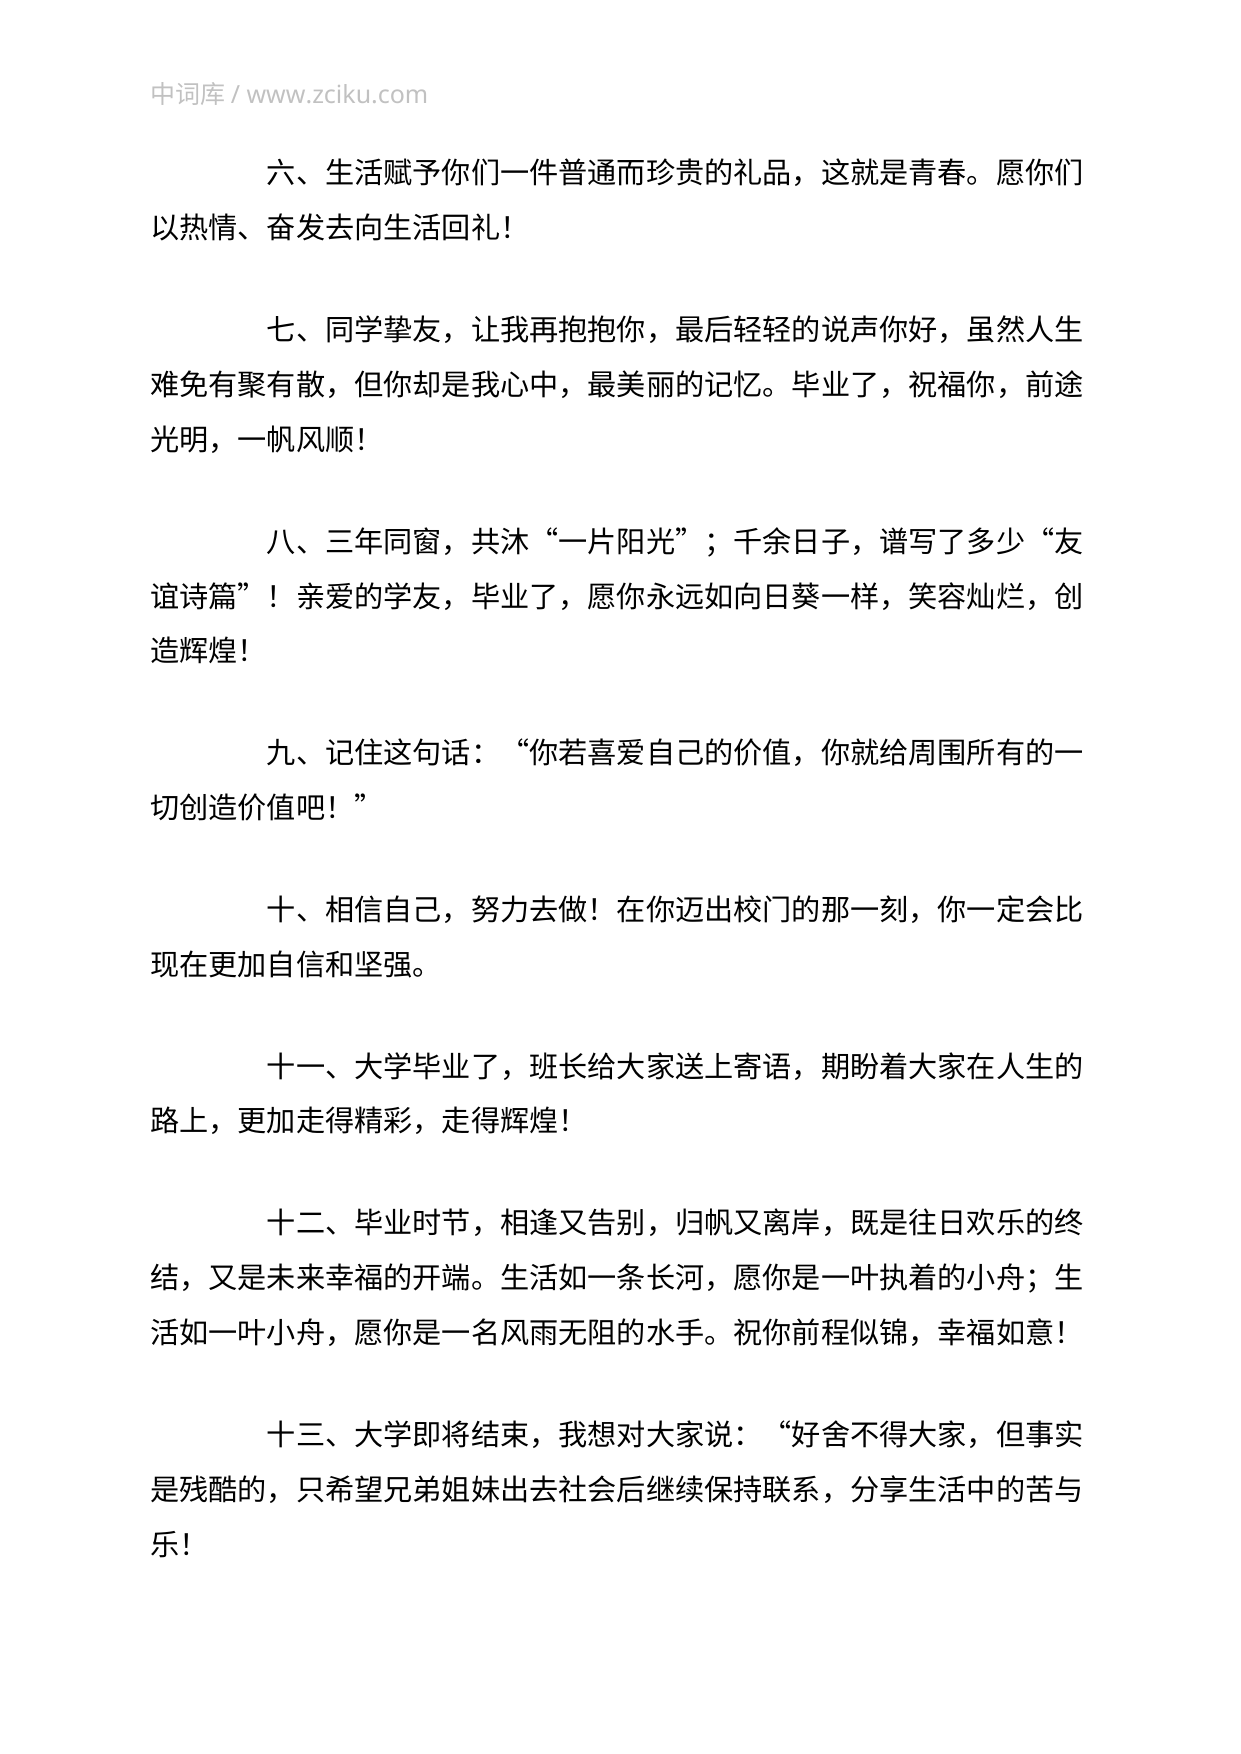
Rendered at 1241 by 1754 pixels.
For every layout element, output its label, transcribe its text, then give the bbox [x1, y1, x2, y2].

text 七、同学挚友，让我再抱抱你，最后轻轻的说声你好，虽然人生难免有聚有散，但你却是我心中，最美丽的记忆。毕业了，祝福你，前途光明，一帆风顺！ [150, 307, 1090, 459]
text 十二、毕业时节，相逢又告别，归帆又离岸，既是往日欢乐的终结，又是未来幸福的开端。生活如一条长河，愿你是一叶执着的小舟；生活如一叶小舟，愿你是一名风雨无阻的水手。祝你前程似锦，幸福如意！ [150, 1200, 1090, 1352]
text 八、三年同窗，共沐“一片阳光”；千余日子，谱写了多少“友谊诗篇”！亲爱的学友，毕业了，愿你永远如向日葵一样，笑容灿烂，创造辉煌！ [150, 518, 1090, 670]
text 十一、大学毕业了，班长给大家送上寄语，期盼着大家在人生的路上，更加走得精彩，走得辉煌！ [150, 1043, 1090, 1140]
text 九、记住这句话：“你若喜爱自己的价值，你就给周围所有的一切创造价值吧！” [150, 730, 1090, 827]
text 十、相信自己，努力去做！在你迈出校门的那一刻，你一定会比现在更加自信和坚强。 [150, 886, 1090, 984]
text 六、生活赋予你们一件普通而珍贵的礼品，这就是青春。愿你们以热情、奋发去向生活回礼！ [150, 150, 1090, 247]
text 十三、大学即将结束，我想对大家说：“好舍不得大家，但事实是残酷的，只希望兄弟姐妹出去社会后继续保持联系，分享生活中的苦与乐！ [150, 1411, 1090, 1563]
